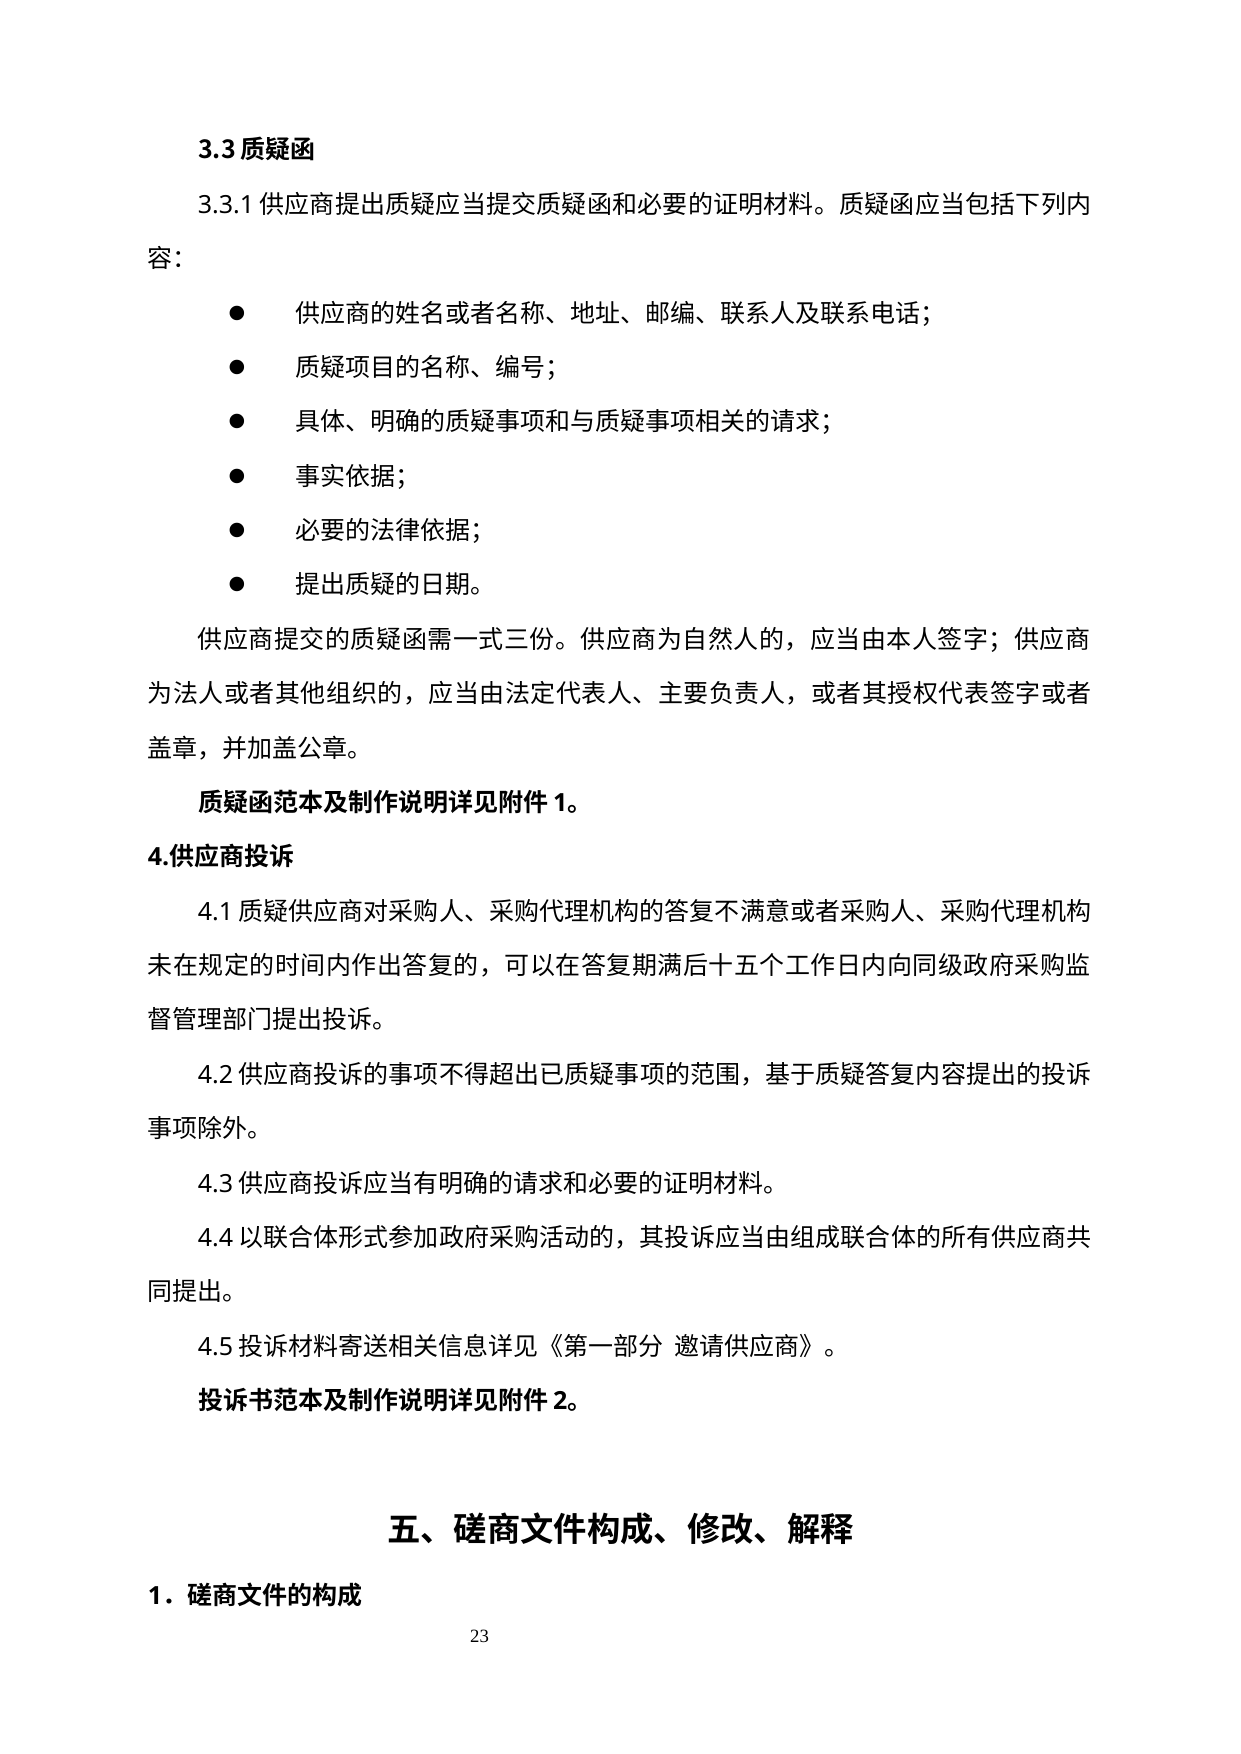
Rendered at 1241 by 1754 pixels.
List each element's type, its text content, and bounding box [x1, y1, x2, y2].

text 4.4以联合体形式参加政府采购活动的，其投诉应当由组成联合体的所有供应商共同提出。 [148, 1217, 1092, 1308]
text 4.5投诉材料寄送相关信息详见《第一部分 邀请供应商》。 [148, 1326, 1092, 1362]
list 事实依据； [177, 456, 1092, 492]
text 3.3质疑函 [148, 130, 1092, 166]
text 4.供应商投诉 [148, 837, 1092, 873]
text 投诉书范本及制作说明详见附件2。 [148, 1381, 1092, 1417]
list 必要的法律依据； [177, 511, 1092, 547]
text 4.1质疑供应商对采购人、采购代理机构的答复不满意或者采购人、采购代理机构未在规定的时间内作出答复的，可以在答复期满后十五个工作日内向同级政府采购监督管理部门提出投诉。 [148, 891, 1092, 1036]
list 供应商的姓名或者名称、地址、邮编、联系人及联系电话； [177, 293, 1092, 329]
list 质疑项目的名称、编号； [177, 347, 1092, 384]
text 1．磋商文件的构成 [148, 1575, 1092, 1612]
text 3.3.1供应商提出质疑应当提交质疑函和必要的证明材料。质疑函应当包括下列内容： [148, 184, 1092, 275]
text 五、磋商文件构成、修改、解释 [148, 1503, 1092, 1551]
text 4.3供应商投诉应当有明确的请求和必要的证明材料。 [148, 1163, 1092, 1199]
text 供应商提交的质疑函需一式三份。供应商为自然人的，应当由本人签字；供应商为法人或者其他组织的，应当由法定代表人、主要负责人，或者其授权代表签字或者盖章，并加盖公章。 [148, 619, 1092, 764]
text 质疑函范本及制作说明详见附件1。 [148, 782, 1092, 819]
list 提出质疑的日期。 [177, 565, 1092, 601]
text 4.2供应商投诉的事项不得超出已质疑事项的范围，基于质疑答复内容提出的投诉事项除外。 [148, 1054, 1092, 1145]
list 具体、明确的质疑事项和与质疑事项相关的请求； [177, 402, 1092, 438]
